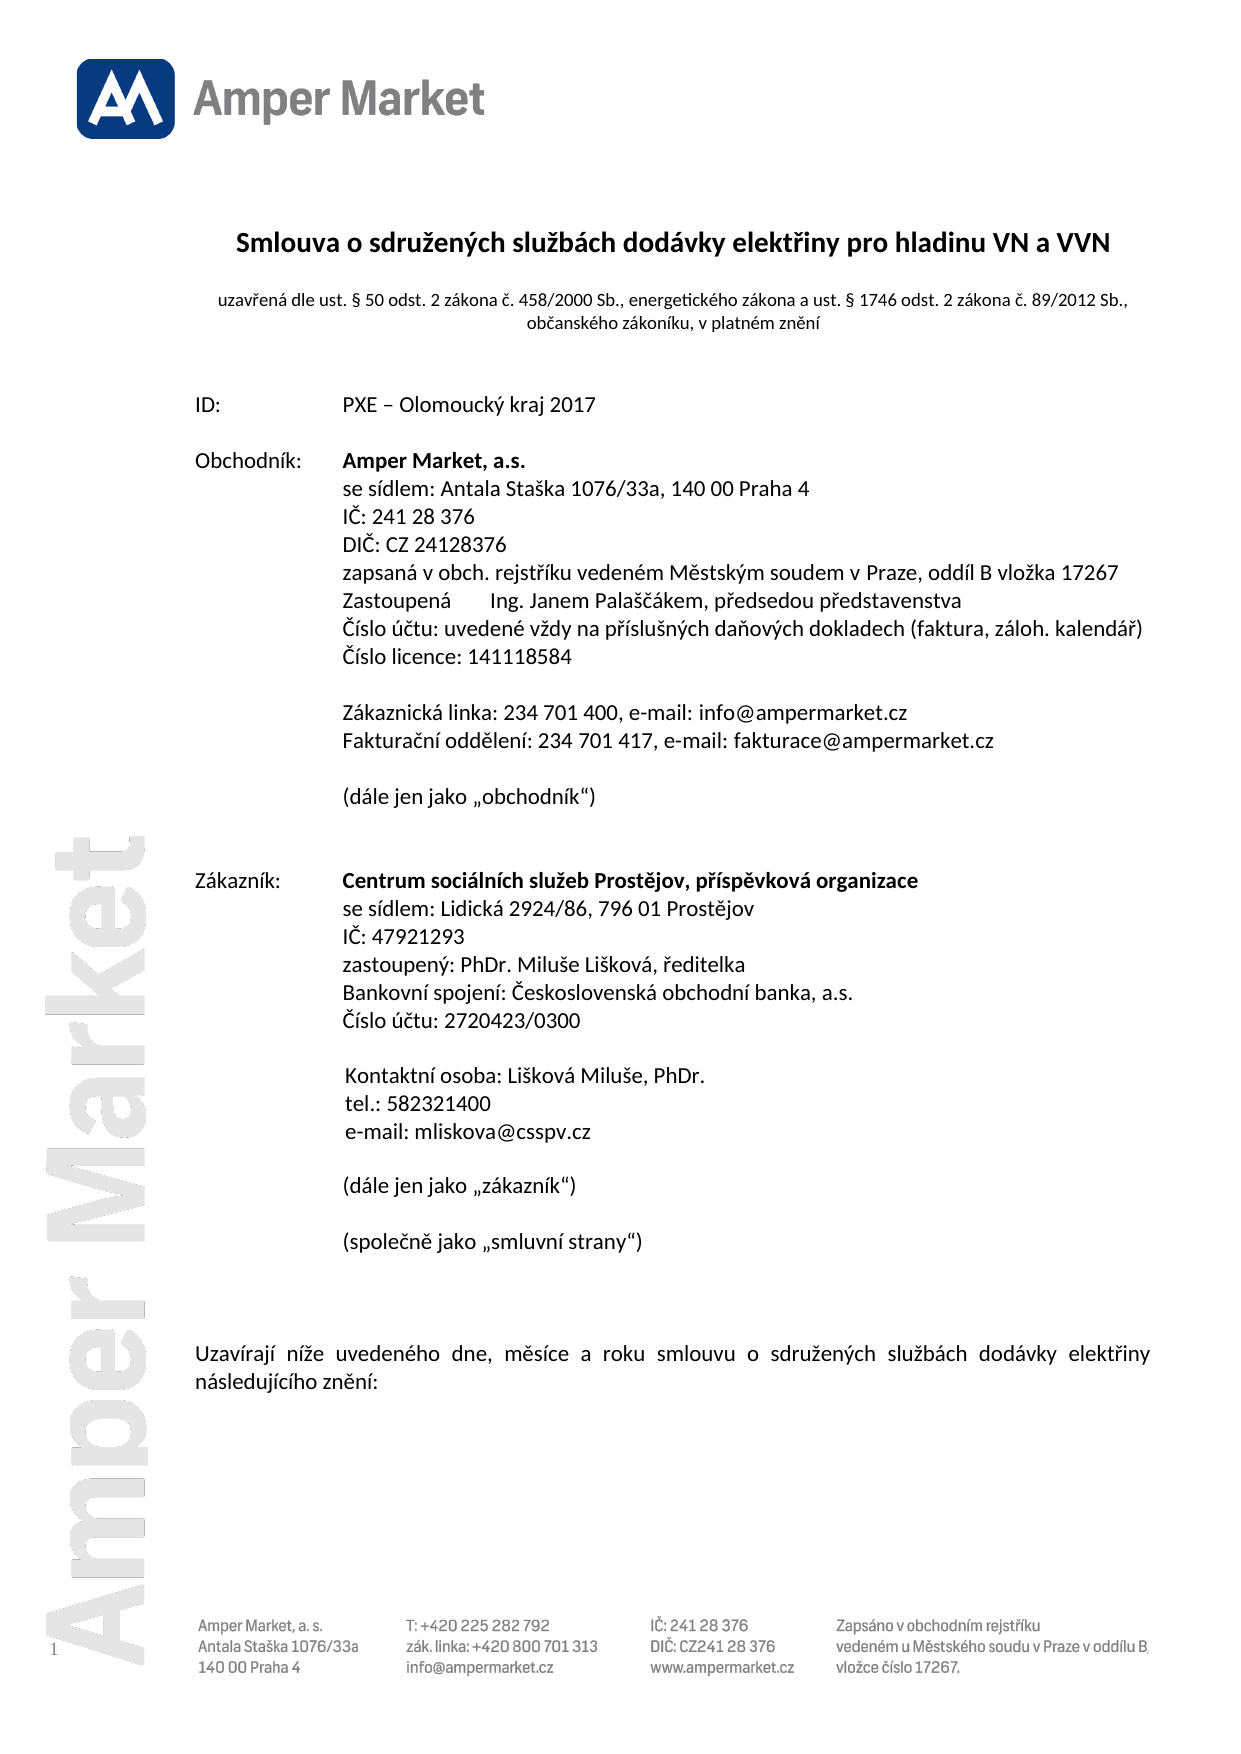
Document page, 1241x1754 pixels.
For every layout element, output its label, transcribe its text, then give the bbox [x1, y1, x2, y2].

text Zákazník: Centrum sociálních služeb Prostějov, příspěvková organizace [195, 866, 1152, 894]
picture [45, 836, 149, 1667]
text uzavřená dle ust. § 50 odst. 2 zákona č. 458/2000 Sb., energetického zákona a ust. § 1746 odst. 2 zákona č. 89/2012 Sb., občanského zákoníku, v platném znění [195, 288, 1152, 334]
text se sídlem: Lidická 2924/86, 796 01 Prostějov [195, 894, 1152, 922]
picture [198, 1616, 1149, 1676]
text zapsaná v obch. rejstříku vedeném Městským soudem v Praze, oddíl B vložka 17267 [342, 558, 1152, 586]
text Bankovní spojení: Československá obchodní banka, a.s. [195, 978, 1152, 1006]
text Číslo licence: 141118584 [269, 642, 1152, 670]
text Číslo účtu: uvedené vždy na příslušných daňových dokladech (faktura, záloh. kalendář) [269, 614, 1152, 642]
text (společně jako „smluvní strany“) [195, 1227, 1152, 1255]
text Zastoupená Ing. Janem Palaščákem, předsedou představenstva [269, 586, 1152, 614]
text Kontaktní osoba: Lišková Miluše, PhDr. [270, 1061, 1152, 1089]
text Obchodník: Amper Market, a.s. [195, 446, 1152, 474]
text Číslo účtu: 2720423/0300 [195, 1006, 1152, 1034]
text tel.: 582321400 [270, 1089, 1152, 1117]
text (dále jen jako „zákazník“) [195, 1171, 1152, 1199]
picture [76, 59, 485, 139]
text e-mail: mliskova@csspv.cz [270, 1117, 1152, 1145]
text DIČ: CZ 24128376 [195, 530, 1152, 558]
text ID: PXE – Olomoucký kraj 2017 [195, 390, 1152, 418]
text IČ: 47921293 [195, 922, 1152, 950]
text (dále jen jako „obchodník“) [269, 782, 1152, 810]
text se sídlem: Antala Staška 1076/33a, 140 00 Praha 4 [195, 474, 1152, 502]
text Zákaznická linka: 234 701 400, e-mail: info@ampermarket.cz [269, 698, 1152, 726]
text Smlouva o sdružených službách dodávky elektřiny pro hladinu VN a VVN [195, 224, 1152, 260]
text Fakturační oddělení: 234 701 417, e-mail: fakturace@ampermarket.cz [269, 726, 1152, 754]
text Uzavírají níže uvedeného dne, měsíce a roku smlouvu o sdružených službách dodávky elektřiny následujícího znění: [195, 1339, 1152, 1395]
text IČ: 241 28 376 [195, 502, 1152, 530]
text zastoupený: PhDr. Miluše Lišková, ředitelka [195, 950, 1152, 978]
